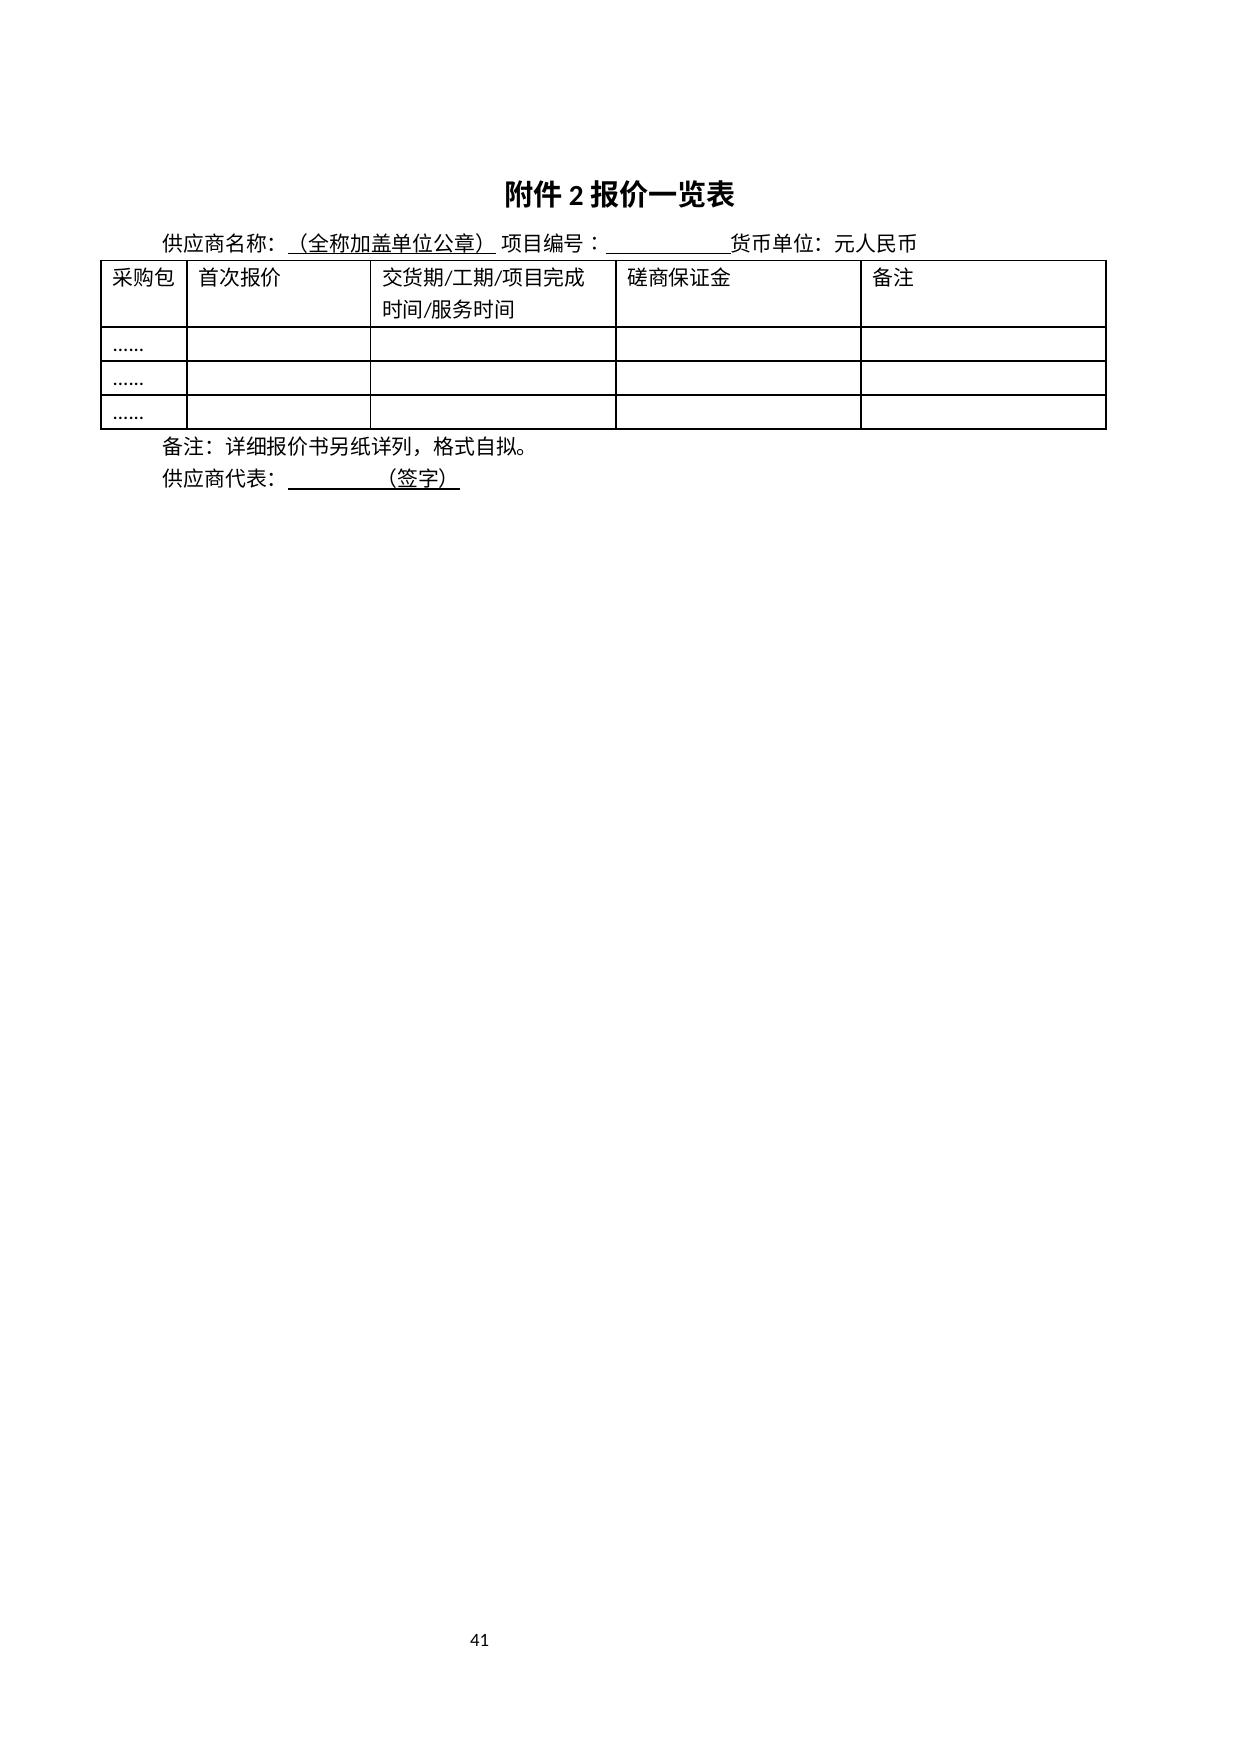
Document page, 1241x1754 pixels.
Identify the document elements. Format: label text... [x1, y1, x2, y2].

table_cell [862, 396, 1105, 428]
table_cell [862, 328, 1105, 360]
table_header 采购包 [102, 261, 186, 326]
table_cell [188, 362, 370, 394]
table_cell ...... [102, 396, 186, 428]
table_cell [371, 328, 615, 360]
table_cell [371, 396, 615, 428]
table_cell ...... [102, 328, 186, 360]
table_cell [617, 328, 860, 360]
text 附件2 报价一览表 [112, 162, 1128, 227]
table_header 磋商保证金 [617, 261, 860, 326]
table_cell [862, 362, 1105, 394]
text 备注：详细报价书另纸详列，格式自拟。 [112, 430, 1128, 462]
table_header 首次报价 [188, 261, 370, 326]
text 供应商名称：（全称加盖单位公章） 项目编号∶ 货币单位：元人民币 [112, 227, 1128, 259]
table_cell ...... [102, 362, 186, 394]
text 供应商代表： （签字） [112, 462, 1128, 495]
table_cell [188, 396, 370, 428]
table_cell [617, 362, 860, 394]
table_cell [371, 362, 615, 394]
table_cell [617, 396, 860, 428]
table_header 备注 [862, 261, 1105, 326]
table_cell [188, 328, 370, 360]
table_header 交货期/工期/项目完成时间/服务时间 [371, 261, 615, 326]
